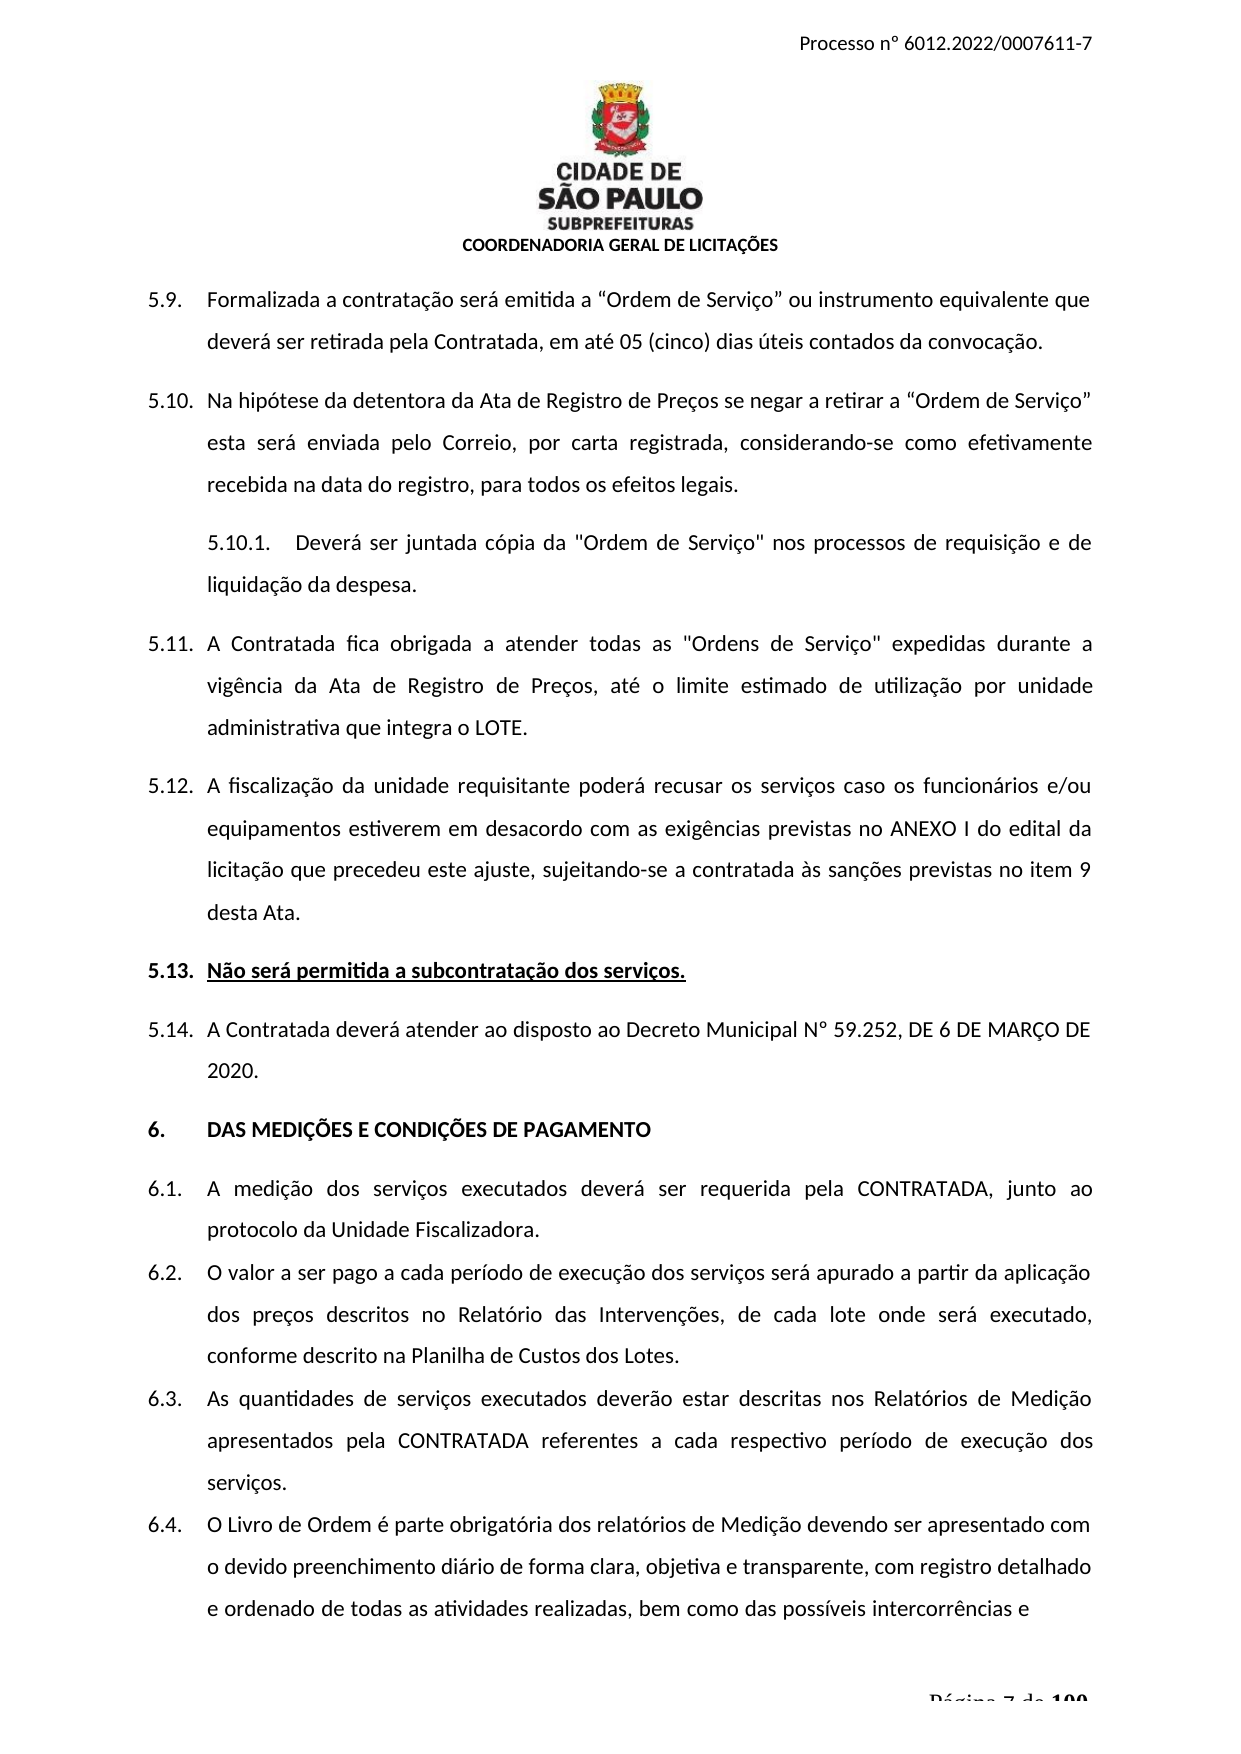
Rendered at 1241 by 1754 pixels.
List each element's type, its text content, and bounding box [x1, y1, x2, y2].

list Formalizada a contratação será emitida a “Ordem de Serviço” ou instrumento equivalente que [148, 285, 1115, 313]
list O Livro de Ordem é parte obrigatória dos relatórios de Medição devendo ser apresentado com o devido preenchimento diário de forma clara, objetiva e transparente, com registro detalhado e ordenado de todas as atividades realizadas, bem como das possíveis intercorrências e [148, 1510, 1093, 1622]
list Deverá ser juntada cópia da "Ordem de Serviço" nos processos de requisição e de liquidação da despesa. [207, 528, 1093, 598]
list O valor a ser pago a cada período de execução dos serviços será apurado a partir da aplicação dos preços descritos no Relatório das Intervenções, de cada lote onde será executado, conforme descrito na Planilha de Custos dos Lotes. [148, 1258, 1093, 1370]
picture [535, 80, 703, 233]
list A Contratada deverá atender ao disposto ao Decreto Municipal Nº 59.252, DE 6 DE MARÇO DE 2020. [148, 1015, 1092, 1084]
text deverá ser retirada pela Contratada, em até 05 (cinco) dias úteis contados da convocação. [207, 327, 1115, 355]
subtitle DAS MEDIÇÕES E CONDIÇÕES DE PAGAMENTO [148, 1115, 1115, 1143]
text COORDENADORIA GERAL DE LICITAÇÕES [315, 233, 925, 256]
list A Contratada fica obrigada a atender todas as "Ordens de Serviço" expedidas durante a vigência da Ata de Registro de Preços, até o limite estimado de utilização por unidade administrativa que integra o LOTE. [148, 629, 1093, 741]
list A medição dos serviços executados deverá ser requerida pela CONTRATADA, junto ao protocolo da Unidade Fiscalizadora. [148, 1174, 1093, 1244]
subtitle Não será permitida a subcontratação dos serviços. [148, 956, 1115, 984]
list As quantidades de serviços executados deverão estar descritas nos Relatórios de Medição apresentados pela CONTRATADA referentes a cada respectivo período de execução dos serviços. [148, 1384, 1093, 1496]
list A fiscalização da unidade requisitante poderá recusar os serviços caso os funcionários e/ou equipamentos estiverem em desacordo com as exigências previstas no ANEXO I do edital da licitação que precedeu este ajuste, sujeitando-se a contratada às sanções previstas no item 9 desta Ata. [148, 772, 1093, 926]
list Na hipótese da detentora da Ata de Registro de Preços se negar a retirar a “Ordem de Serviço” esta será enviada pelo Correio, por carta registrada, considerando-se como efetivamente recebida na data do registro, para todos os efeitos legais. [148, 386, 1093, 498]
